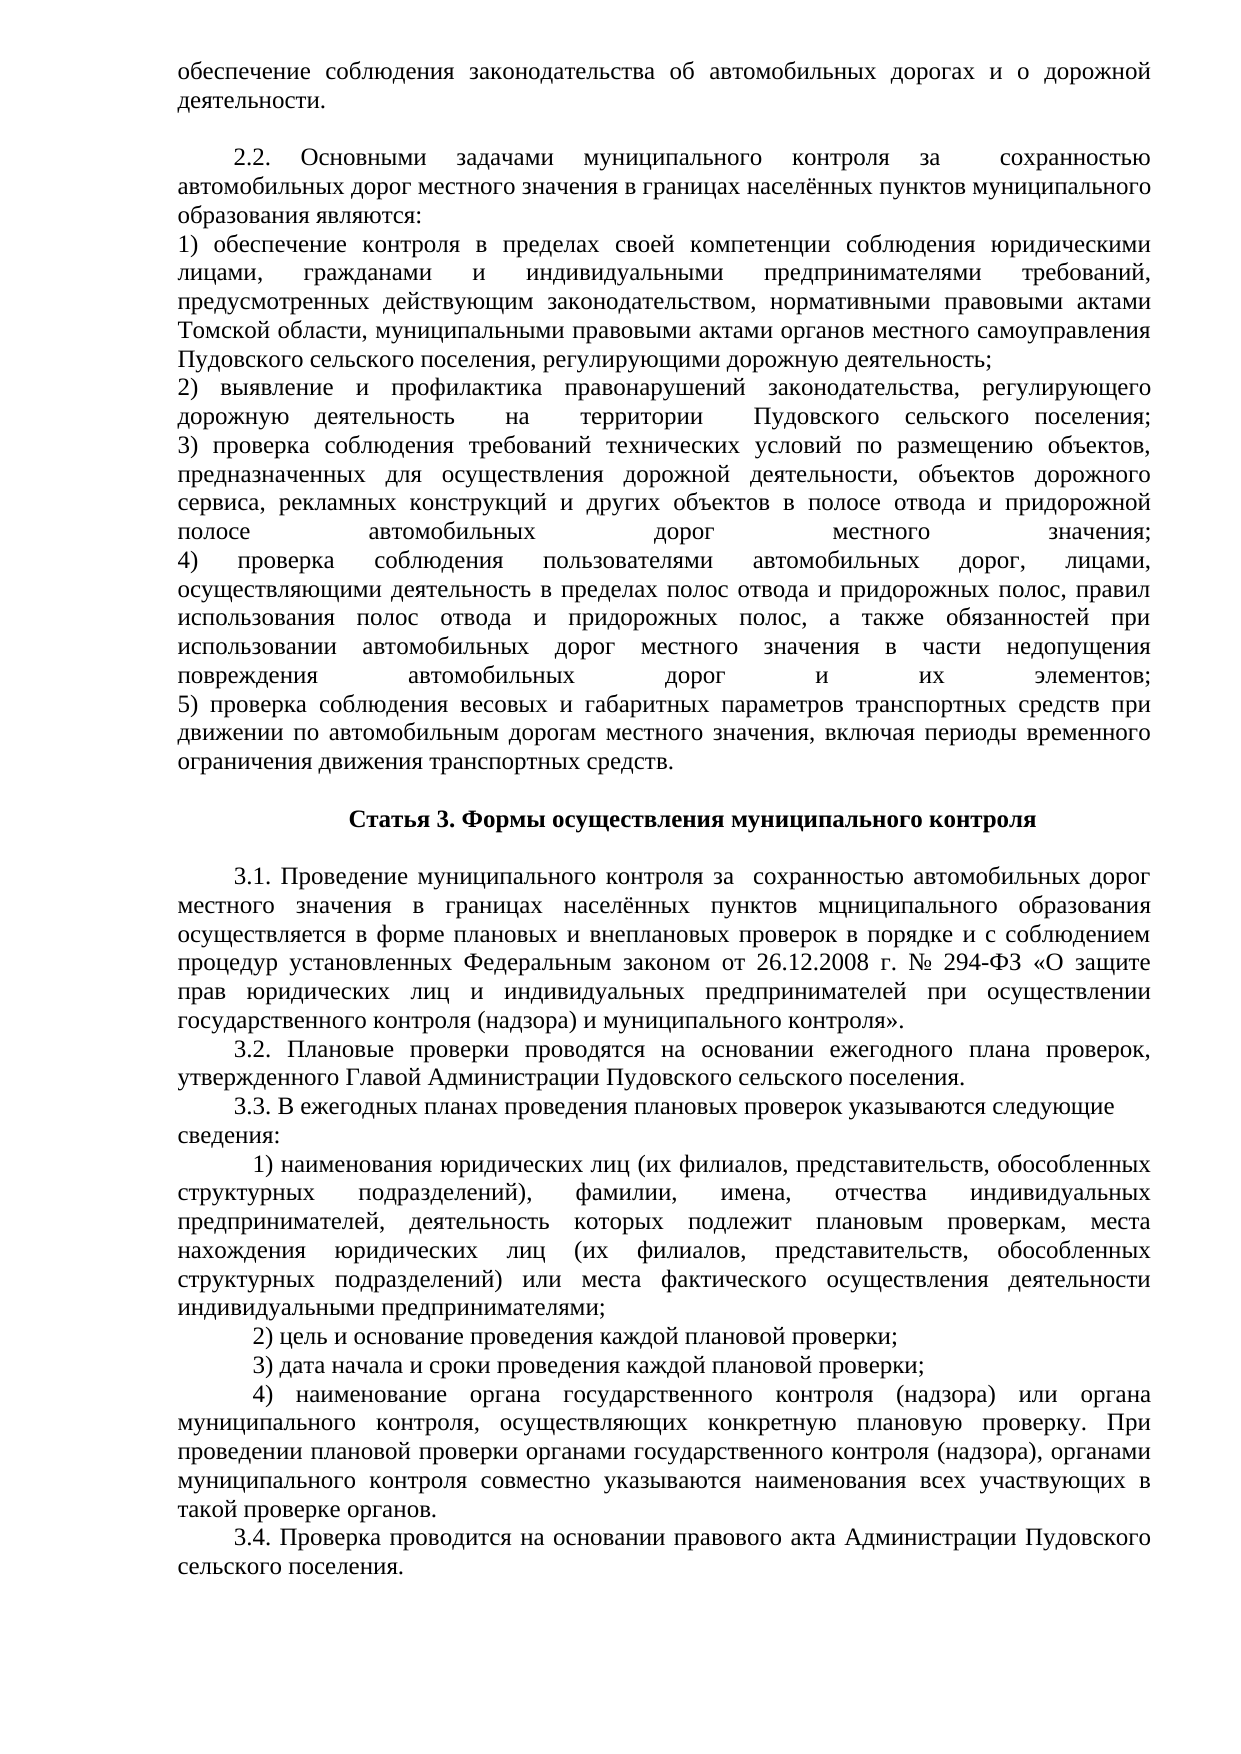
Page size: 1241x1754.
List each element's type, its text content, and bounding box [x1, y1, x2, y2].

text 3.4. Проверка проводится на основании правового акта Администрации Пудовского сельского поселения. [177, 1522, 1152, 1580]
text 3.3. В ежегодных планах проведения плановых проверок указываются следующие сведения: [177, 1091, 1152, 1149]
text 1) наименования юридических лиц (их филиалов, представительств, обособленных структурных подразделений), фамилии, имена, отчества индивидуальных предпринимателей, деятельность которых подлежит плановым проверкам, места нахождения юридических лиц (их филиалов, представительств, обособленных структурных подразделений) или места фактического осуществления деятельности индивидуальными предпринимателями; [177, 1149, 1152, 1321]
text 3.1. Проведение муниципального контроля за сохранностью автомобильных дорог местного значения в границах населённых пунктов мцниципального образования осуществляется в форме плановых и внеплановых проверок в порядке и с соблюдением процедур установленных Федеральным законом от 26.12.2008 г. № 294-ФЗ «О защите прав юридических лиц и индивидуальных предпринимателей при осуществлении государственного контроля (надзора) и муниципального контроля». [177, 861, 1152, 1034]
text 2) цель и основание проведения каждой плановой проверки; [177, 1321, 1152, 1350]
text 2.2. Основными задачами муниципального контроля за сохранностью автомобильных дорог местного значения в границах населённых пунктов муниципального образования являются: [177, 142, 1152, 229]
text Статья 3. Формы осуществления муниципального контроля [177, 804, 1152, 832]
text 4) наименование органа государственного контроля (надзора) или органа муниципального контроля, осуществляющих конкретную плановую проверку. При проведении плановой проверки органами государственного контроля (надзора), органами муниципального контроля совместно указываются наименования всех участвующих в такой проверке органов. [177, 1379, 1152, 1522]
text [177, 56, 1152, 114]
text 2) выявление и профилактика правонарушений законодательства, регулирующего дорожную деятельность на территории Пудовского сельского поселения; 3) проверка соблюдения требований технических условий по размещению объектов, предназначенных для осуществления дорожной деятельности, объектов дорожного сервиса, рекламных конструкций и других объектов в полосе отвода и придорожной полосе автомобильных дорог местного значения; 4) проверка соблюдения пользователями автомобильных дорог, лицами, осуществляющими деятельность в пределах полос отвода и придорожных полос, правил использования полос отвода и придорожных полос, а также обязанностей при использовании автомобильных дорог местного значения в части недопущения повреждения автомобильных дорог и их элементов; 5) проверка соблюдения весовых и габаритных параметров транспортных средств при движении по автомобильным дорогам местного значения, включая периоды временного ограничения движения транспортных средств. [177, 372, 1152, 775]
text 1) обеспечение контроля в пределах своей компетенции соблюдения юридическими лицами, гражданами и индивидуальными предпринимателями требований, предусмотренных действующим законодательством, нормативными правовыми актами Томской области, муниципальными правовыми актами органов местного самоуправления Пудовского сельского поселения, регулирующими дорожную деятельность; [177, 229, 1152, 372]
text 3) дата начала и сроки проведения каждой плановой проверки; [177, 1350, 1152, 1379]
text 3.2. Плановые проверки проводятся на основании ежегодного плана проверок, утвержденного Главой Администрации Пудовского сельского поселения. [177, 1034, 1152, 1091]
